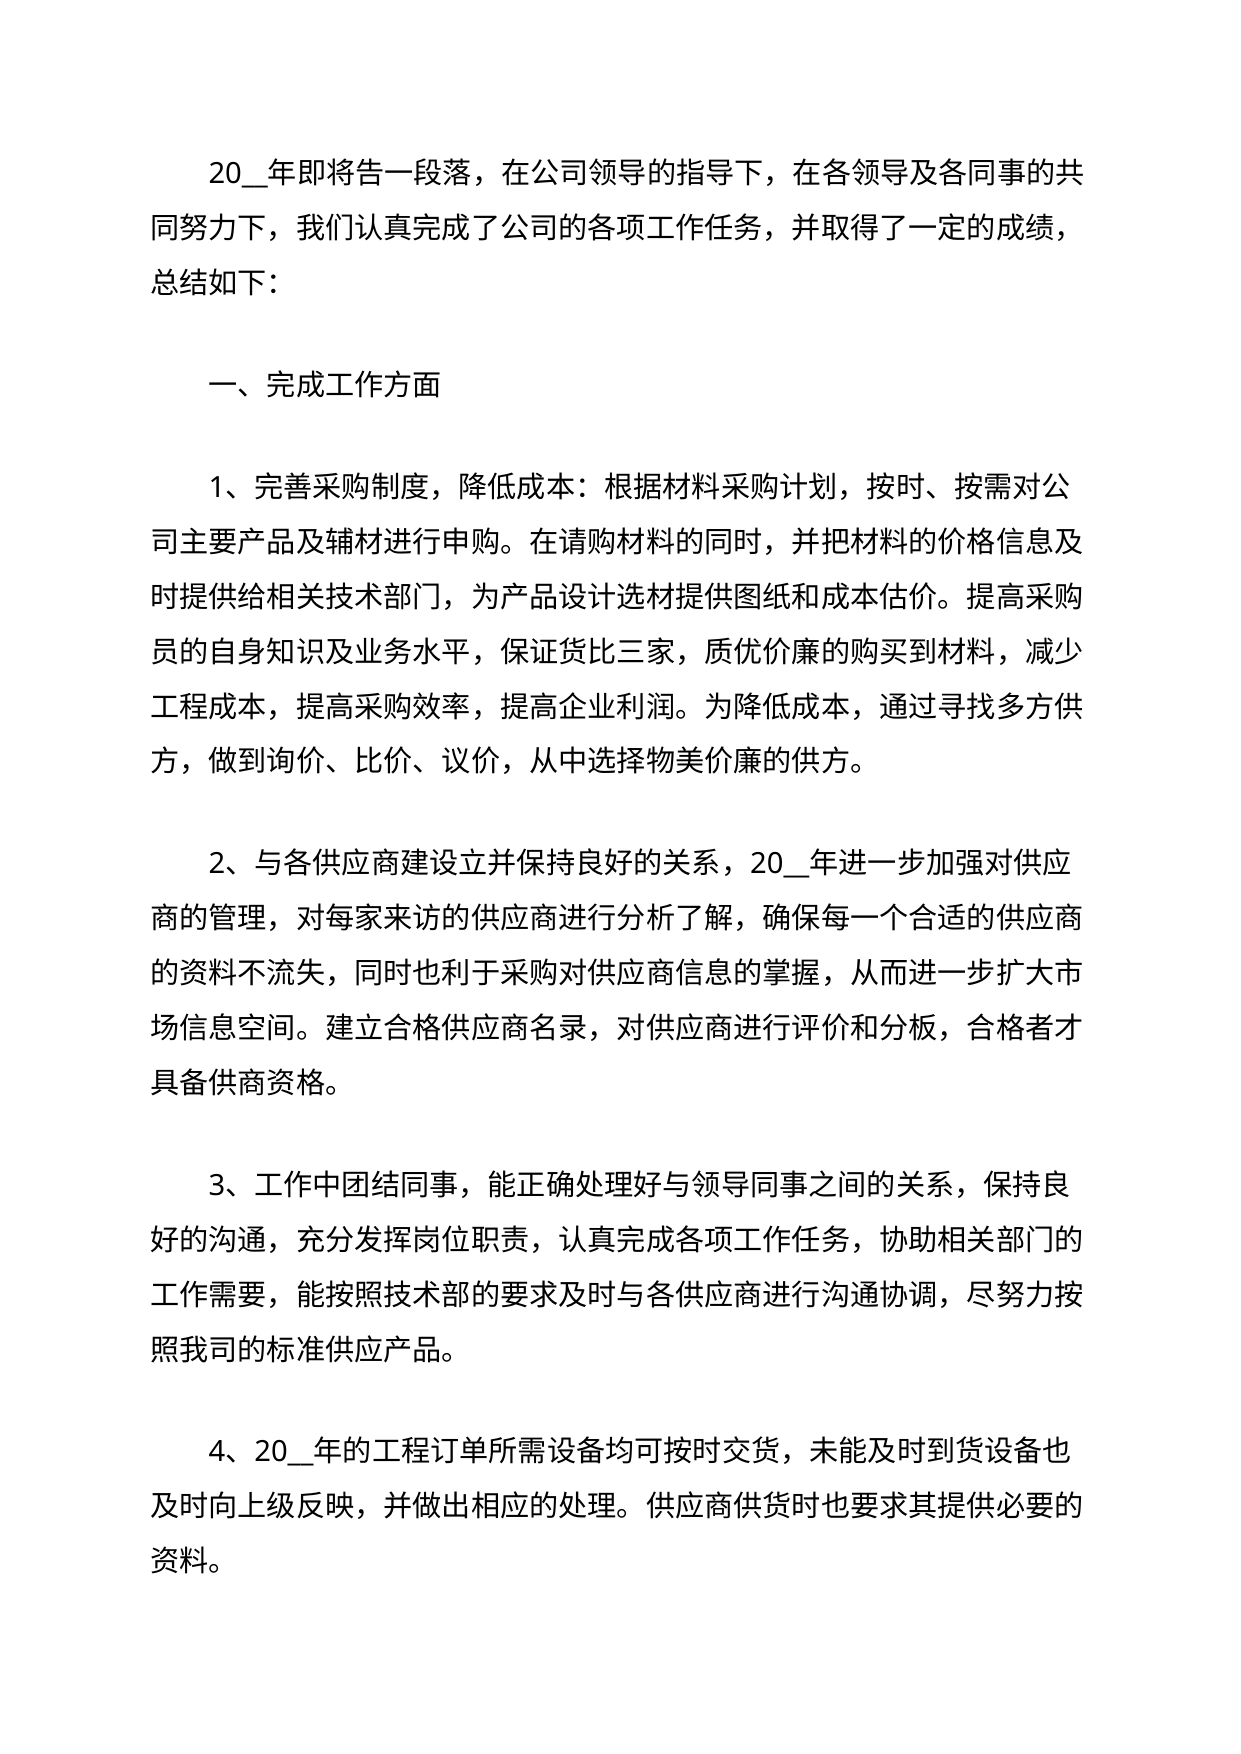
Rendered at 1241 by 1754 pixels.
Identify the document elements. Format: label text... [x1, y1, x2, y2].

text 20__年即将告一段落，在公司领导的指导下，在各领导及各同事的共同努力下，我们认真完成了公司的各项工作任务，并取得了一定的成绩，总结如下： [150, 150, 1090, 302]
text 3、工作中团结同事，能正确处理好与领导同事之间的关系，保持良好的沟通，充分发挥岗位职责，认真完成各项工作任务，协助相关部门的工作需要，能按照技术部的要求及时与各供应商进行沟通协调，尽努力按照我司的标准供应产品。 [150, 1161, 1090, 1368]
text 2、与各供应商建设立并保持良好的关系，20__年进一步加强对供应商的管理，对每家来访的供应商进行分析了解，确保每一个合适的供应商的资料不流失，同时也利于采购对供应商信息的掌握，从而进一步扩大市场信息空间。建立合格供应商名录，对供应商进行评价和分板，合格者才具备供商资格。 [150, 840, 1090, 1102]
text 4、20__年的工程订单所需设备均可按时交货，未能及时到货设备也及时向上级反映，并做出相应的处理。供应商供货时也要求其提供必要的资料。 [150, 1428, 1090, 1580]
text 一、完成工作方面 [150, 362, 1090, 404]
text 1、完善采购制度，降低成本：根据材料采购计划，按时、按需对公司主要产品及辅材进行申购。在请购材料的同时，并把材料的价格信息及时提供给相关技术部门，为产品设计选材提供图纸和成本估价。提高采购员的自身知识及业务水平，保证货比三家，质优价廉的购买到材料，减少工程成本，提高采购效率，提高企业利润。为降低成本，通过寻找多方供方，做到询价、比价、议价，从中选择物美价廉的供方。 [150, 463, 1090, 780]
